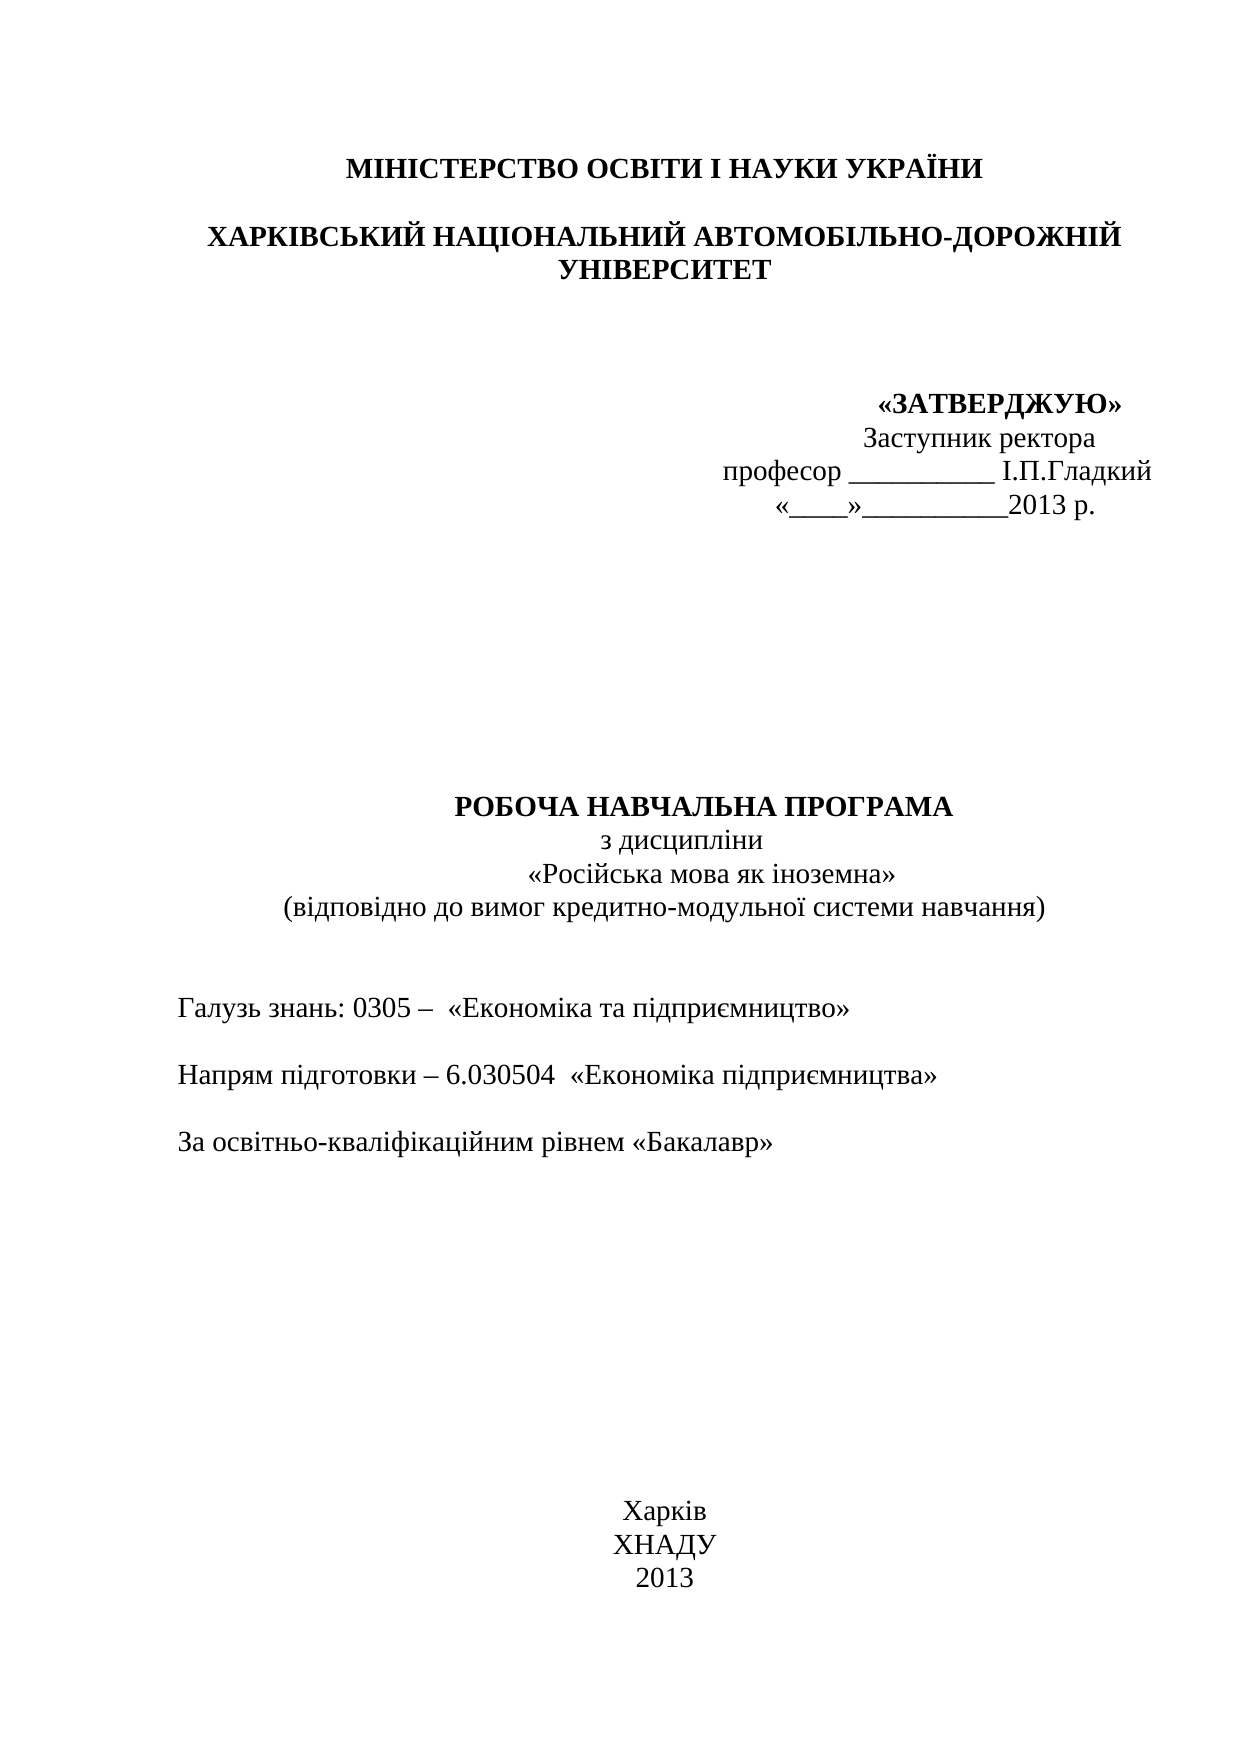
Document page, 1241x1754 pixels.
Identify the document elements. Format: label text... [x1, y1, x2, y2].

text «ЗАТВЕРДЖУЮ» Заступник ректора [177, 386, 1152, 453]
text професор __________ І.П.Гладкий [177, 453, 1152, 487]
text з дисципліни [177, 822, 1152, 856]
text «____»__________2013 р. [177, 487, 1152, 521]
text РОБОЧА НАВЧАЛЬНА ПРОГРАМА [177, 789, 1152, 822]
text (відповідно до вимог кредитно-модульної системи навчання) [177, 889, 1152, 923]
text Харків [177, 1493, 1152, 1527]
text «Російська мова як іноземна» [177, 856, 1152, 889]
text ХАРКІВСЬКИЙ НАЦІОНАЛЬНИЙ АВТОМОБІЛЬНО-ДОРОЖНІЙ УНІВЕРСИТЕТ [177, 219, 1152, 286]
text Галузь знань: 0305 – «Економіка та підприємництво» [177, 990, 1152, 1024]
text 2013 [177, 1560, 1152, 1594]
text МІНІСТЕРСТВО ОСВІТИ І НАУКИ УКРАЇНИ [177, 152, 1152, 185]
text Напрям підготовки – 6.030504 «Економіка підприємництва» [177, 1057, 1152, 1091]
text За освітньо-кваліфікаційним рівнем «Бакалавр» [177, 1124, 1152, 1158]
text ХНАДУ [177, 1527, 1152, 1560]
